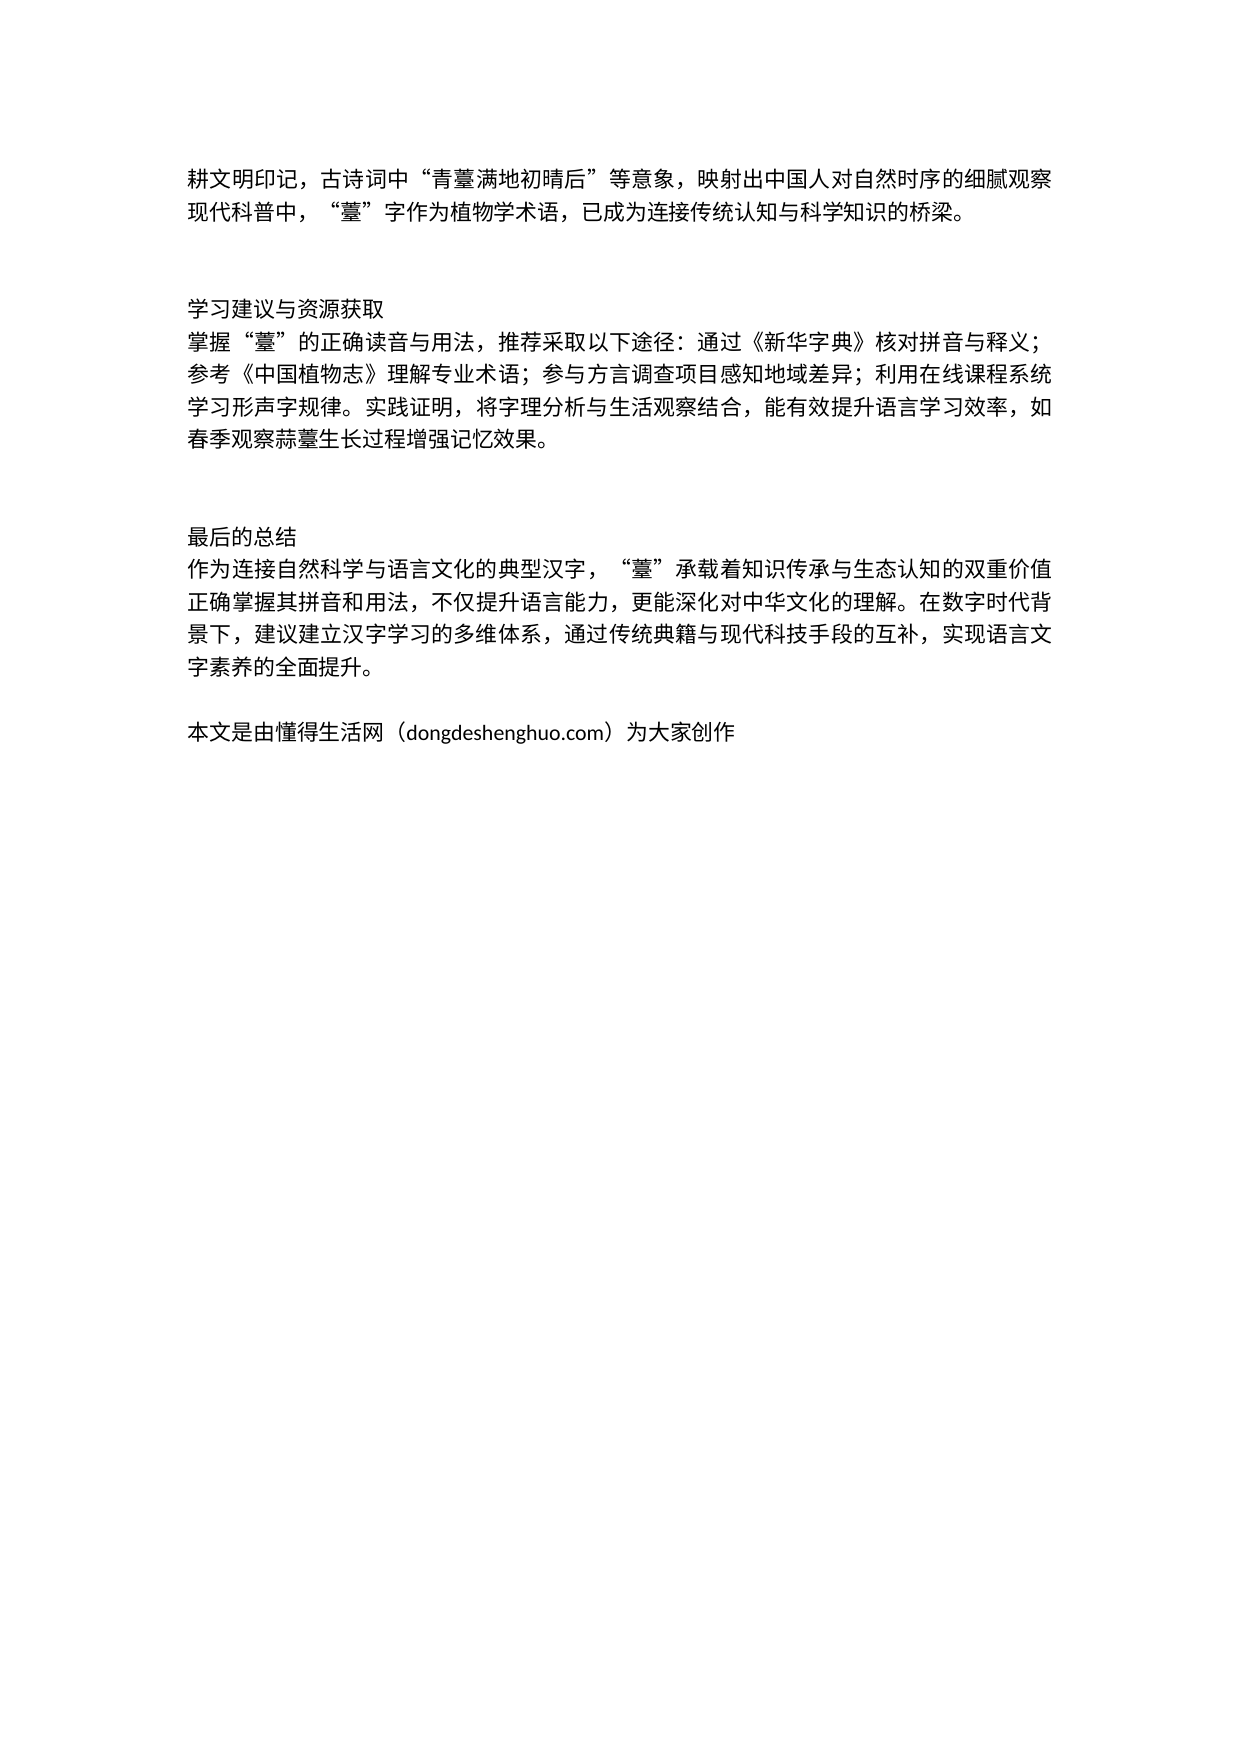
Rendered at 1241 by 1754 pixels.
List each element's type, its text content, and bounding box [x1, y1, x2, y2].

text 本文是由懂得生活网（dongdeshenghuo.com）为大家创作 [187, 714, 1053, 747]
text 学习建议与资源获取 [187, 292, 1053, 324]
text 最后的总结 [187, 519, 1053, 552]
text 掌握“薹”的正确读音与用法，推荐采取以下途径：通过《新华字典》核对拼音与释义；参考《中国植物志》理解专业术语；参与方言调查项目感知地域差异；利用在线课程系统学习形声字规律。实践证明，将字理分析与生活观察结合，能有效提升语言学习效率，如春季观察蒜薹生长过程增强记忆效果。 [187, 324, 1053, 454]
text 作为连接自然科学与语言文化的典型汉字，“薹”承载着知识传承与生态认知的双重价值。正确掌握其拼音和用法，不仅提升语言能力，更能深化对中华文化的理解。在数字时代背景下，建议建立汉字学习的多维体系，通过传统典籍与现代科技手段的互补，实现语言文字素养的全面提升。 [187, 552, 1053, 682]
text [187, 162, 1053, 227]
